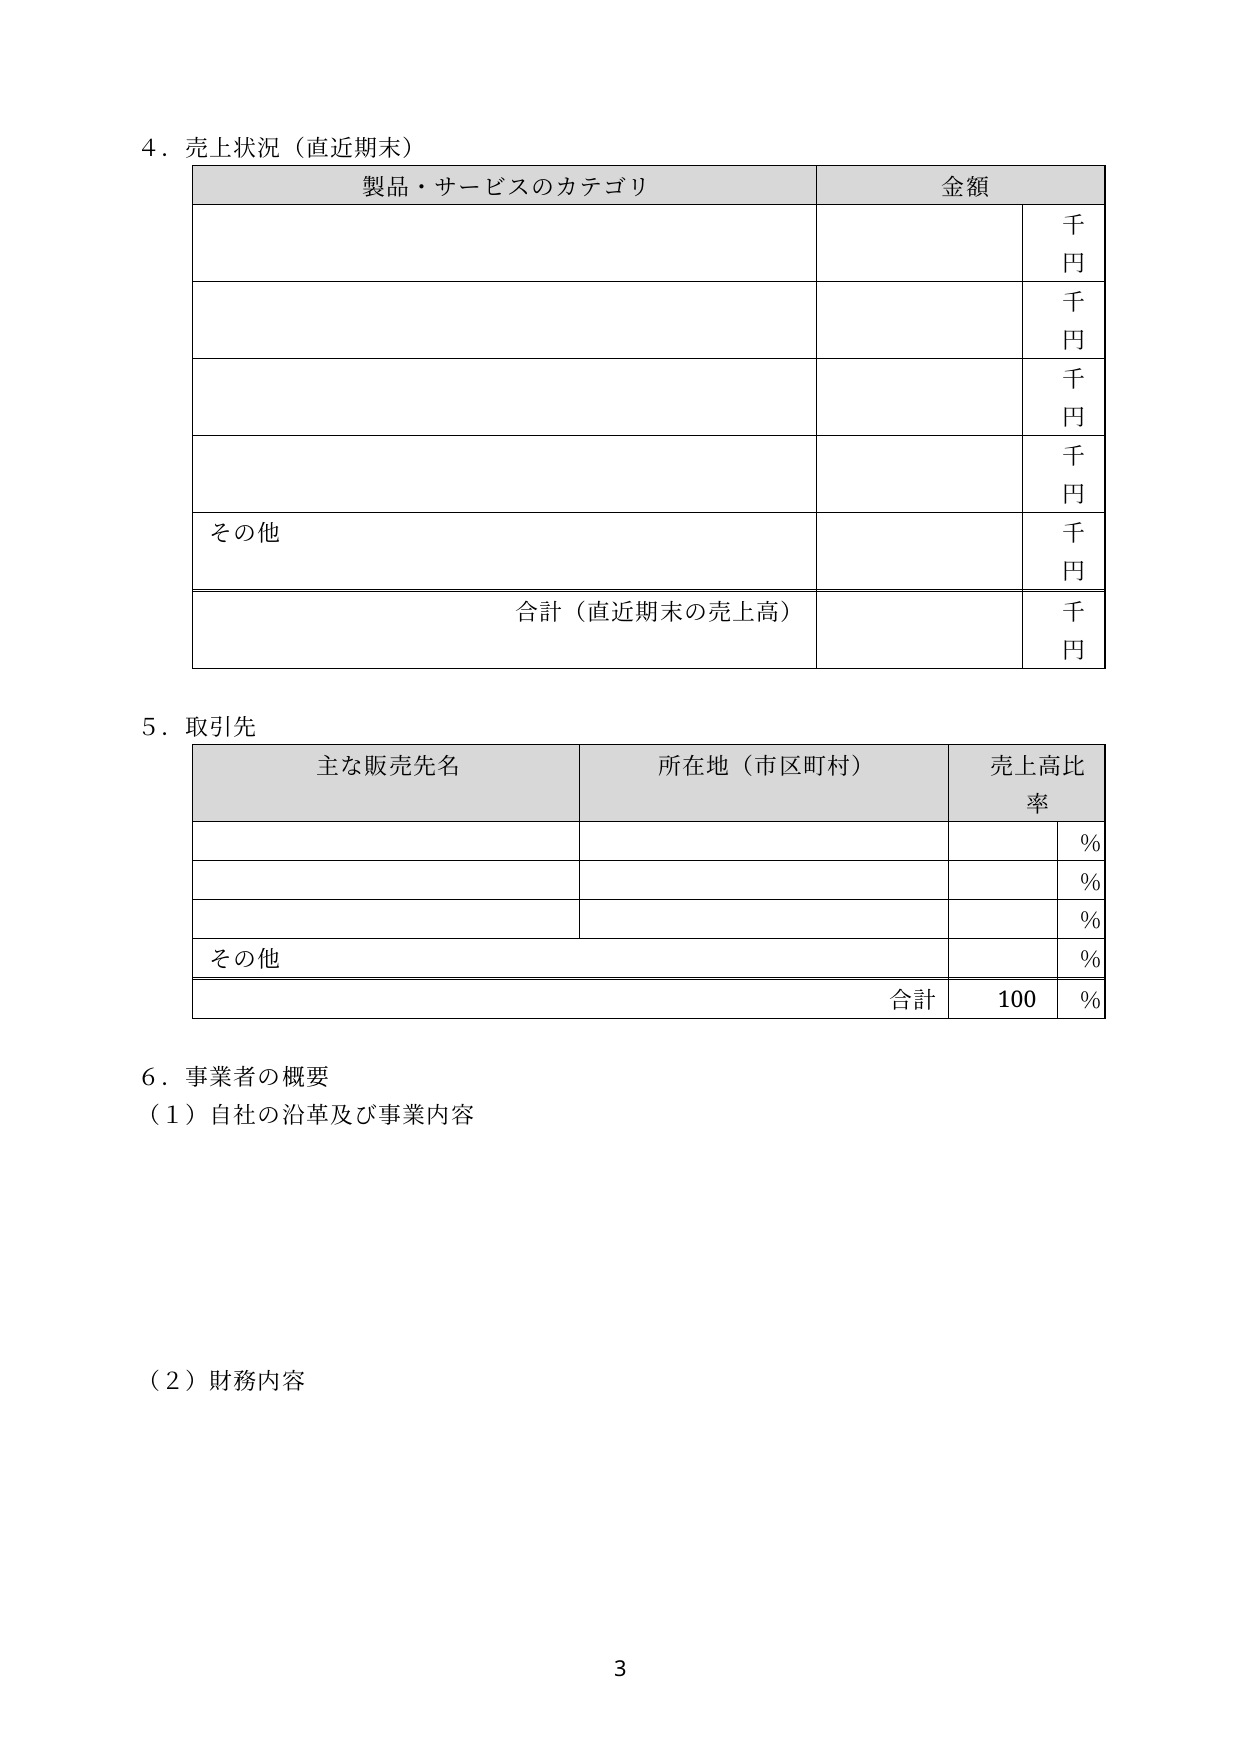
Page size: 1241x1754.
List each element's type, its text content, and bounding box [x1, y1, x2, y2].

table_cell ％ [1058, 980, 1104, 1018]
table_cell [193, 900, 579, 938]
table_cell ％ [1058, 939, 1104, 977]
table_cell [817, 205, 1022, 281]
table_cell [193, 282, 816, 358]
table_cell 100 [949, 980, 1057, 1018]
table_cell 合計（直近期末の売上高） [193, 592, 816, 667]
text ５．取引先 [137, 706, 1103, 744]
table_cell ％ [1058, 822, 1104, 860]
table_cell 千円 [1023, 436, 1104, 512]
table_cell [580, 900, 948, 938]
table_header 製品・サービスのカテゴリ [193, 166, 816, 204]
table_cell [817, 592, 1022, 667]
table_cell [817, 513, 1022, 588]
text （２）財務内容 [137, 1360, 1103, 1398]
table_cell [949, 861, 1057, 899]
text ６．事業者の概要 [137, 1057, 1103, 1095]
table_cell 千円 [1023, 205, 1104, 281]
table_cell [193, 822, 579, 860]
table_cell 千円 [1023, 282, 1104, 358]
table_cell [949, 900, 1057, 938]
table_cell その他 [193, 513, 816, 588]
table_cell [193, 359, 816, 435]
table_cell [193, 436, 816, 512]
table_cell 千円 [1023, 359, 1104, 435]
table_cell [817, 436, 1022, 512]
text （１）自社の沿革及び事業内容 [137, 1095, 1103, 1133]
text ４．売上状況（直近期末） [137, 127, 1103, 165]
table_cell [817, 359, 1022, 435]
table_cell ％ [1058, 900, 1104, 938]
table_cell その他 [193, 939, 948, 977]
table_cell [193, 205, 816, 281]
table_header 所在地（市区町村） [580, 745, 948, 821]
table_cell ％ [1058, 861, 1104, 899]
table_cell [817, 282, 1022, 358]
table_cell 千円 [1023, 592, 1104, 667]
table_header 金額 [817, 166, 1104, 204]
table_header 売上高比率 [949, 745, 1104, 821]
table_cell [949, 822, 1057, 860]
table_cell [580, 822, 948, 860]
table_cell [580, 861, 948, 899]
table_cell 合計 [193, 980, 948, 1018]
table_header 主な販売先名 [193, 745, 579, 821]
table_cell [949, 939, 1057, 977]
table_cell [193, 861, 579, 899]
table_cell 千円 [1023, 513, 1104, 588]
